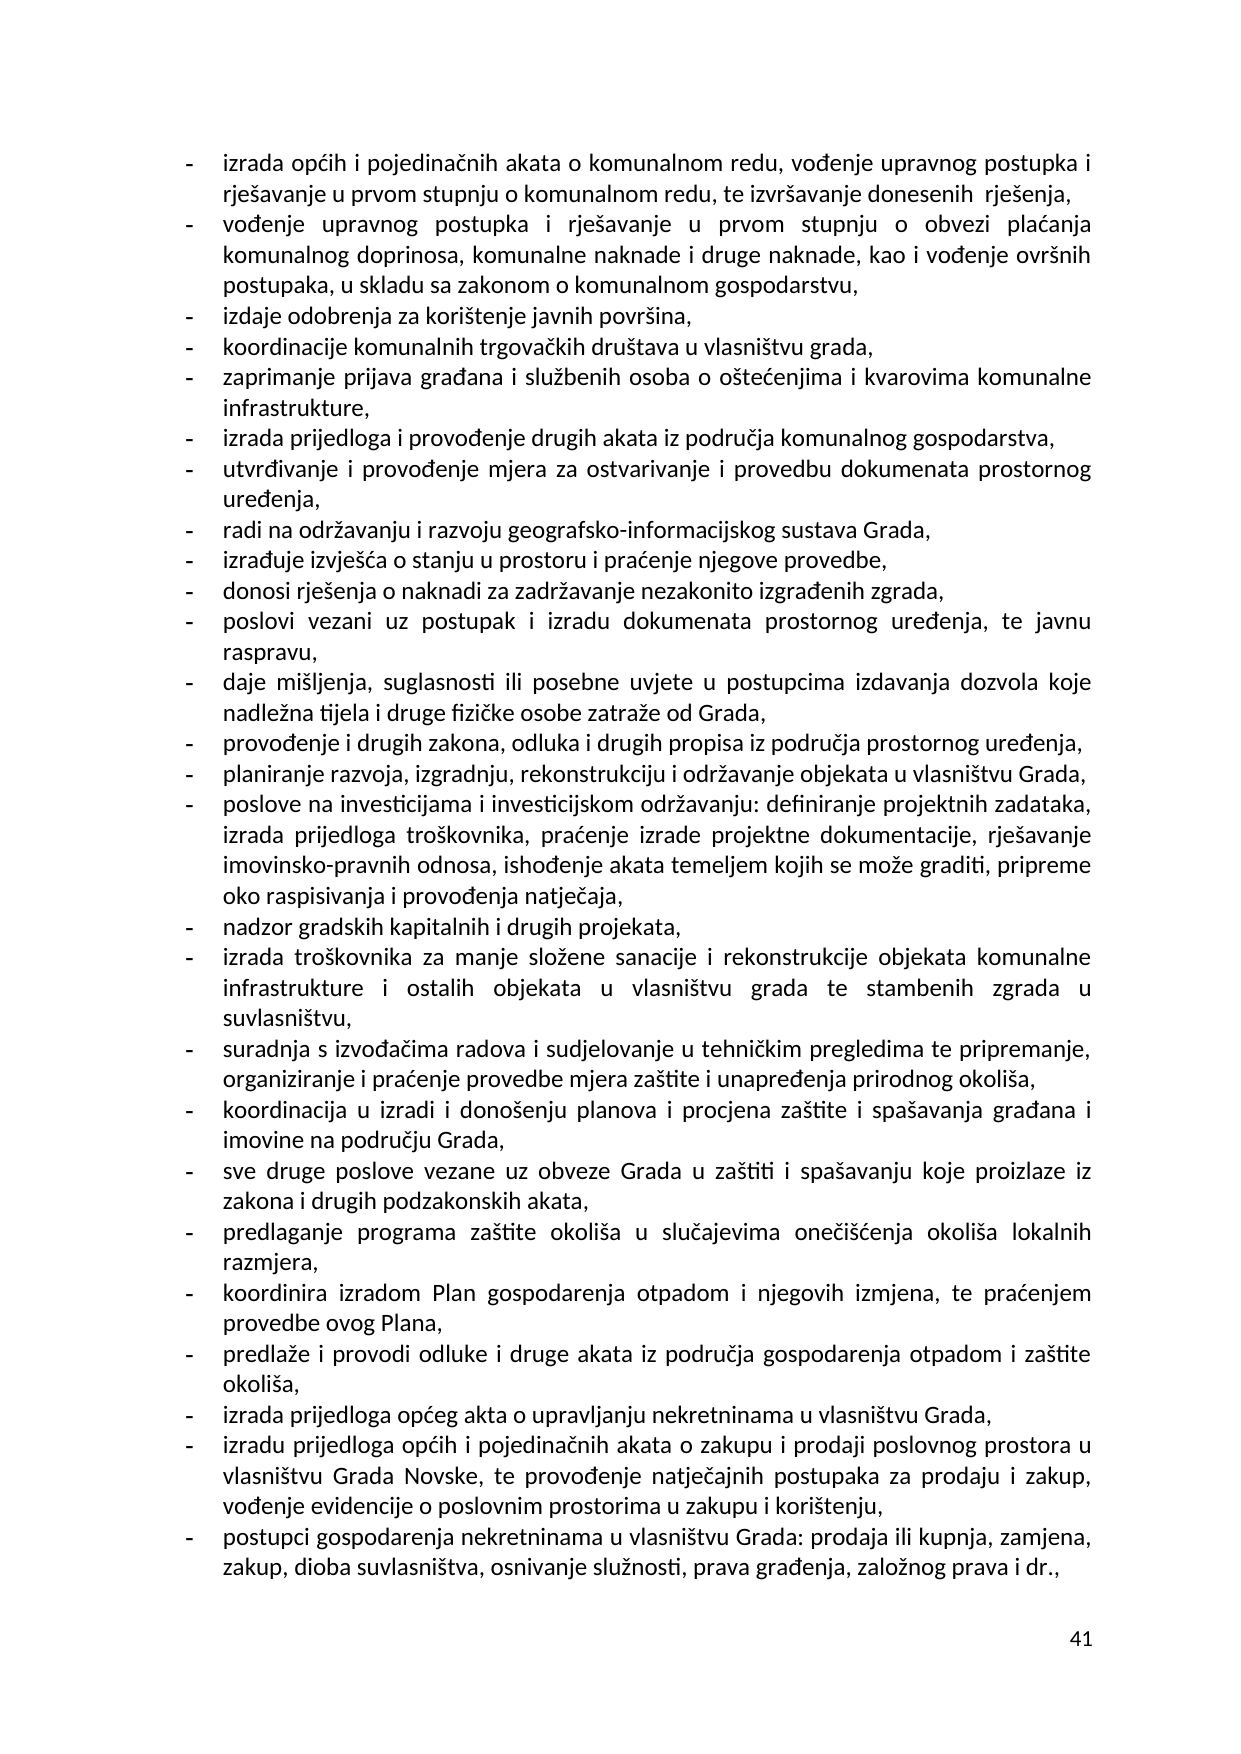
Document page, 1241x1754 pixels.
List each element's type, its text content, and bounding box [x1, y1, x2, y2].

list poslovi vezani uz postupak i izradu dokumenata prostornog uređenja, te javnu raspravu, [185, 605, 1093, 666]
list koordinira izradom Plan gospodarenja otpadom i njegovih izmjena, te praćenjem provedbe ovog Plana, [185, 1277, 1093, 1338]
list izrada prijedloga i provođenje drugih akata iz područja komunalnog gospodarstva, [185, 422, 1093, 453]
list postupci gospodarenja nekretninama u vlasništvu Grada: prodaja ili kupnja, zamjena, zakup, dioba suvlasništva, osnivanje služnosti, prava građenja, založnog prava i dr., [185, 1521, 1093, 1582]
list izrađuje izvješća o stanju u prostoru i praćenje njegove provedbe, [185, 544, 1093, 575]
list provođenje i drugih zakona, odluka i drugih propisa iz područja prostornog uređenja, [185, 727, 1093, 758]
list planiranje razvoja, izgradnju, rekonstrukciju i održavanje objekata u vlasništvu Grada, [185, 758, 1093, 788]
list utvrđivanje i provođenje mjera za ostvarivanje i provedbu dokumenata prostornog uređenja, [185, 453, 1093, 514]
list zaprimanje prijava građana i službenih osoba o oštećenjima i kvarovima komunalne infrastrukture, [185, 361, 1093, 422]
list suradnja s izvođačima radova i sudjelovanje u tehničkim pregledima te pripremanje, organiziranje i praćenje provedbe mjera zaštite i unapređenja prirodnog okoliša, [185, 1033, 1093, 1094]
list sve druge poslove vezane uz obveze Grada u zaštiti i spašavanju koje proizlaze iz zakona i drugih podzakonskih akata, [185, 1155, 1093, 1216]
list izrada općih i pojedinačnih akata o komunalnom redu, vođenje upravnog postupka i rješavanje u prvom stupnju o komunalnom redu, te izvršavanje donesenih rješenja, [185, 148, 1093, 209]
list izdaje odobrenja za korištenje javnih površina, [185, 300, 1093, 331]
list predlaganje programa zaštite okoliša u slučajevima onečišćenja okoliša lokalnih razmjera, [185, 1216, 1093, 1277]
list nadzor gradskih kapitalnih i drugih projekata, [185, 911, 1093, 941]
list koordinacije komunalnih trgovačkih društava u vlasništvu grada, [185, 331, 1093, 361]
list radi na održavanju i razvoju geografsko-informacijskog sustava Grada, [185, 514, 1093, 544]
list predlaže i provodi odluke i druge akata iz područja gospodarenja otpadom i zaštite okoliša, [185, 1338, 1093, 1399]
list koordinacija u izradi i donošenju planova i procjena zaštite i spašavanja građana i imovine na području Grada, [185, 1094, 1093, 1155]
list vođenje upravnog postupka i rješavanje u prvom stupnju o obvezi plaćanja komunalnog doprinosa, komunalne naknade i druge naknade, kao i vođenje ovršnih postupaka, u skladu sa zakonom o komunalnom gospodarstvu, [185, 209, 1093, 300]
list izrada prijedloga općeg akta o upravljanju nekretninama u vlasništvu Grada, [185, 1399, 1093, 1429]
list donosi rješenja o naknadi za zadržavanje nezakonito izgrađenih zgrada, [185, 575, 1093, 605]
list poslove na investicijama i investicijskom održavanju: definiranje projektnih zadataka, izrada prijedloga troškovnika, praćenje izrade projektne dokumentacije, rješavanje imovinsko-pravnih odnosa, ishođenje akata temeljem kojih se može graditi, pripreme oko raspisivanja i provođenja natječaja, [185, 788, 1093, 911]
list izradu prijedloga općih i pojedinačnih akata o zakupu i prodaji poslovnog prostora u vlasništvu Grada Novske, te provođenje natječajnih postupaka za prodaju i zakup, vođenje evidencije o poslovnim prostorima u zakupu i korištenju, [185, 1429, 1093, 1521]
list daje mišljenja, suglasnosti ili posebne uvjete u postupcima izdavanja dozvola koje nadležna tijela i druge fizičke osobe zatraže od Grada, [185, 666, 1093, 727]
list izrada troškovnika za manje složene sanacije i rekonstrukcije objekata komunalne infrastrukture i ostalih objekata u vlasništvu grada te stambenih zgrada u suvlasništvu, [185, 941, 1093, 1033]
